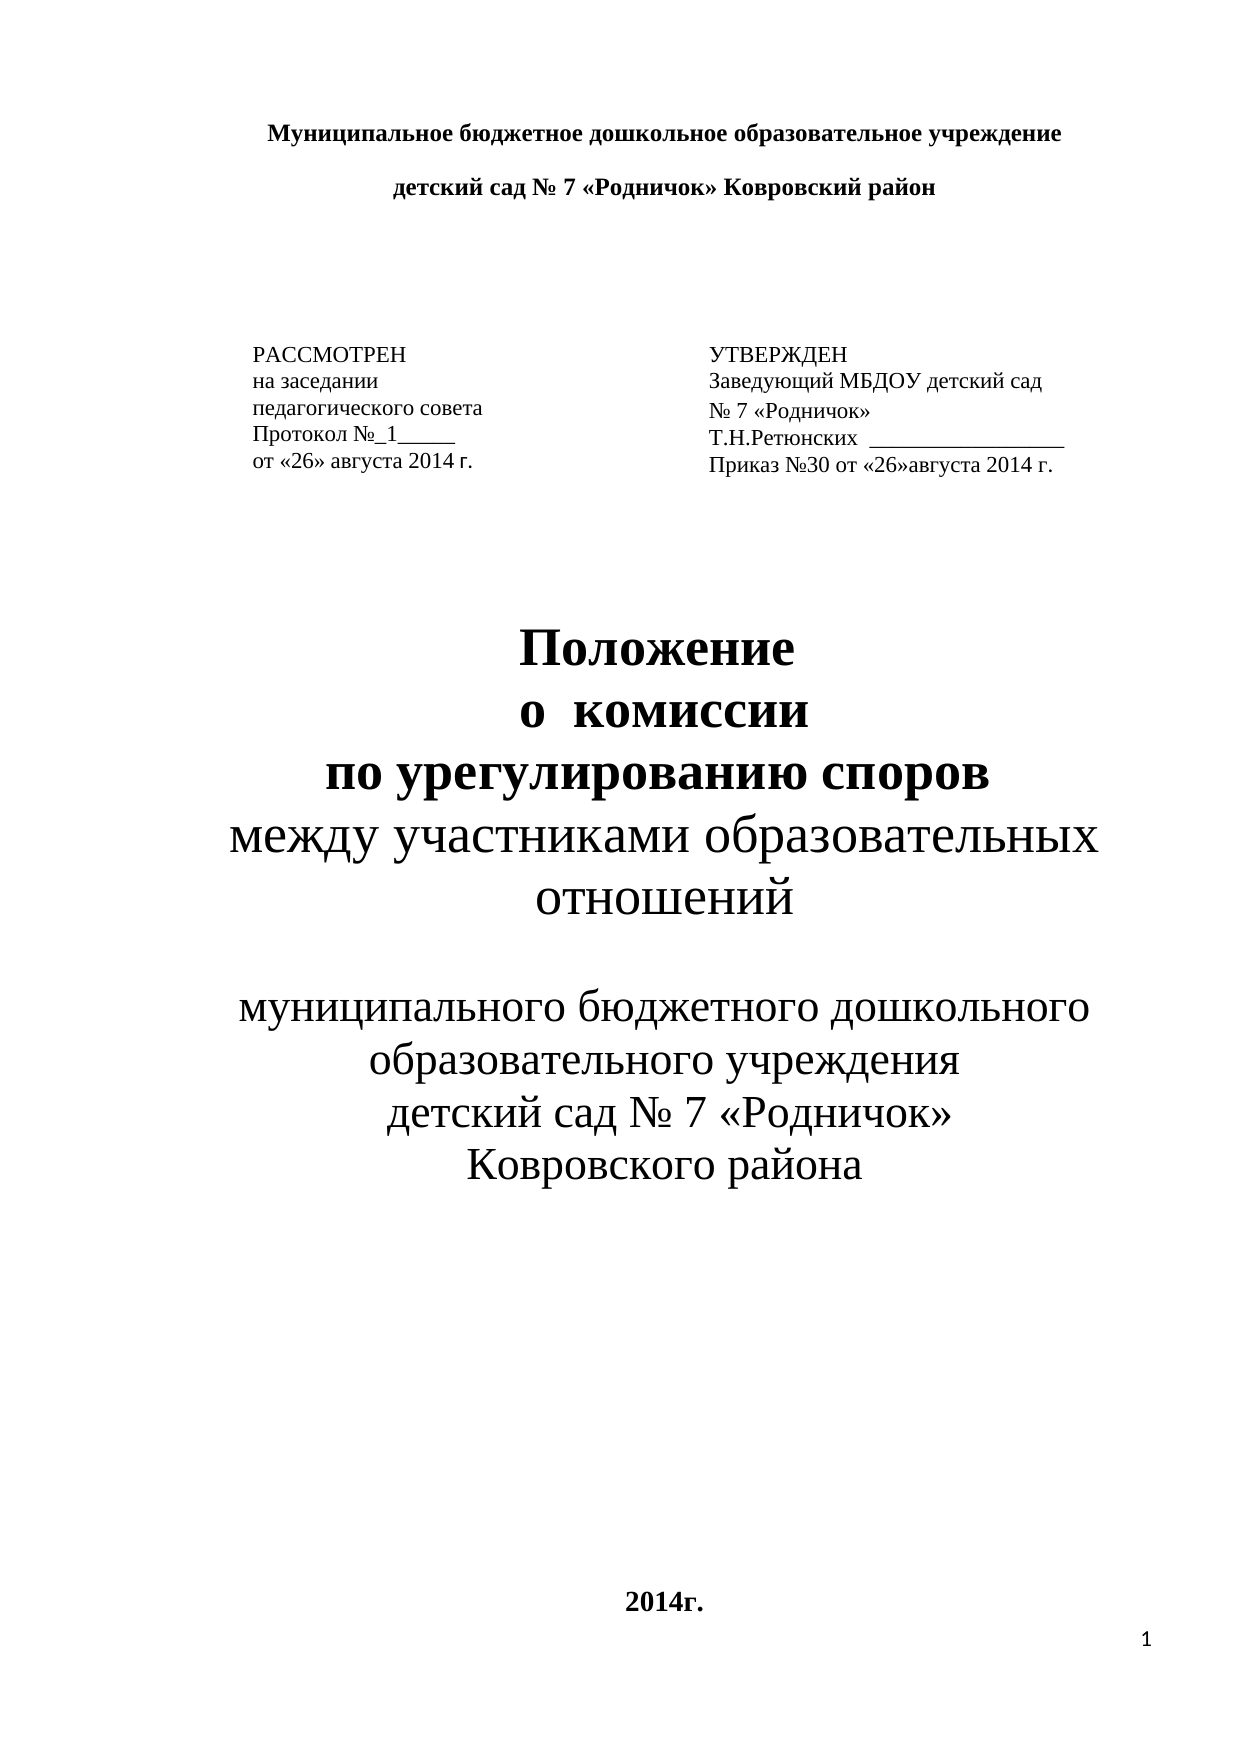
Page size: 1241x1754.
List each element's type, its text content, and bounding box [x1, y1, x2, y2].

text Муниципальное бюджетное дошкольное образовательное учреждение [177, 118, 1152, 147]
text муниципального бюджетного дошкольного образовательного учреждения детский сад № 7 «Родничок» [177, 979, 1152, 1137]
text детский сад № 7 «Родничок» Ковровский район [177, 172, 1152, 201]
table_header РАССМОТРЕН на заседании педагогического совета Протокол №_1_____ от «26» августа 2014 г. [166, 341, 552, 478]
text по урегулированию споров между участниками образовательных отношений [177, 739, 1152, 926]
table_header УТВЕРЖДЕН Заведующий МБДОУ детский сад № 7 «Родничок» Т.Н.Ретюнских _________________ Приказ №30 от «26»августа 2014 г. [552, 341, 1208, 478]
text 2014г. [177, 1584, 1152, 1617]
text Ковровского района [177, 1137, 1152, 1190]
text Положение о комиссии [177, 615, 1152, 739]
